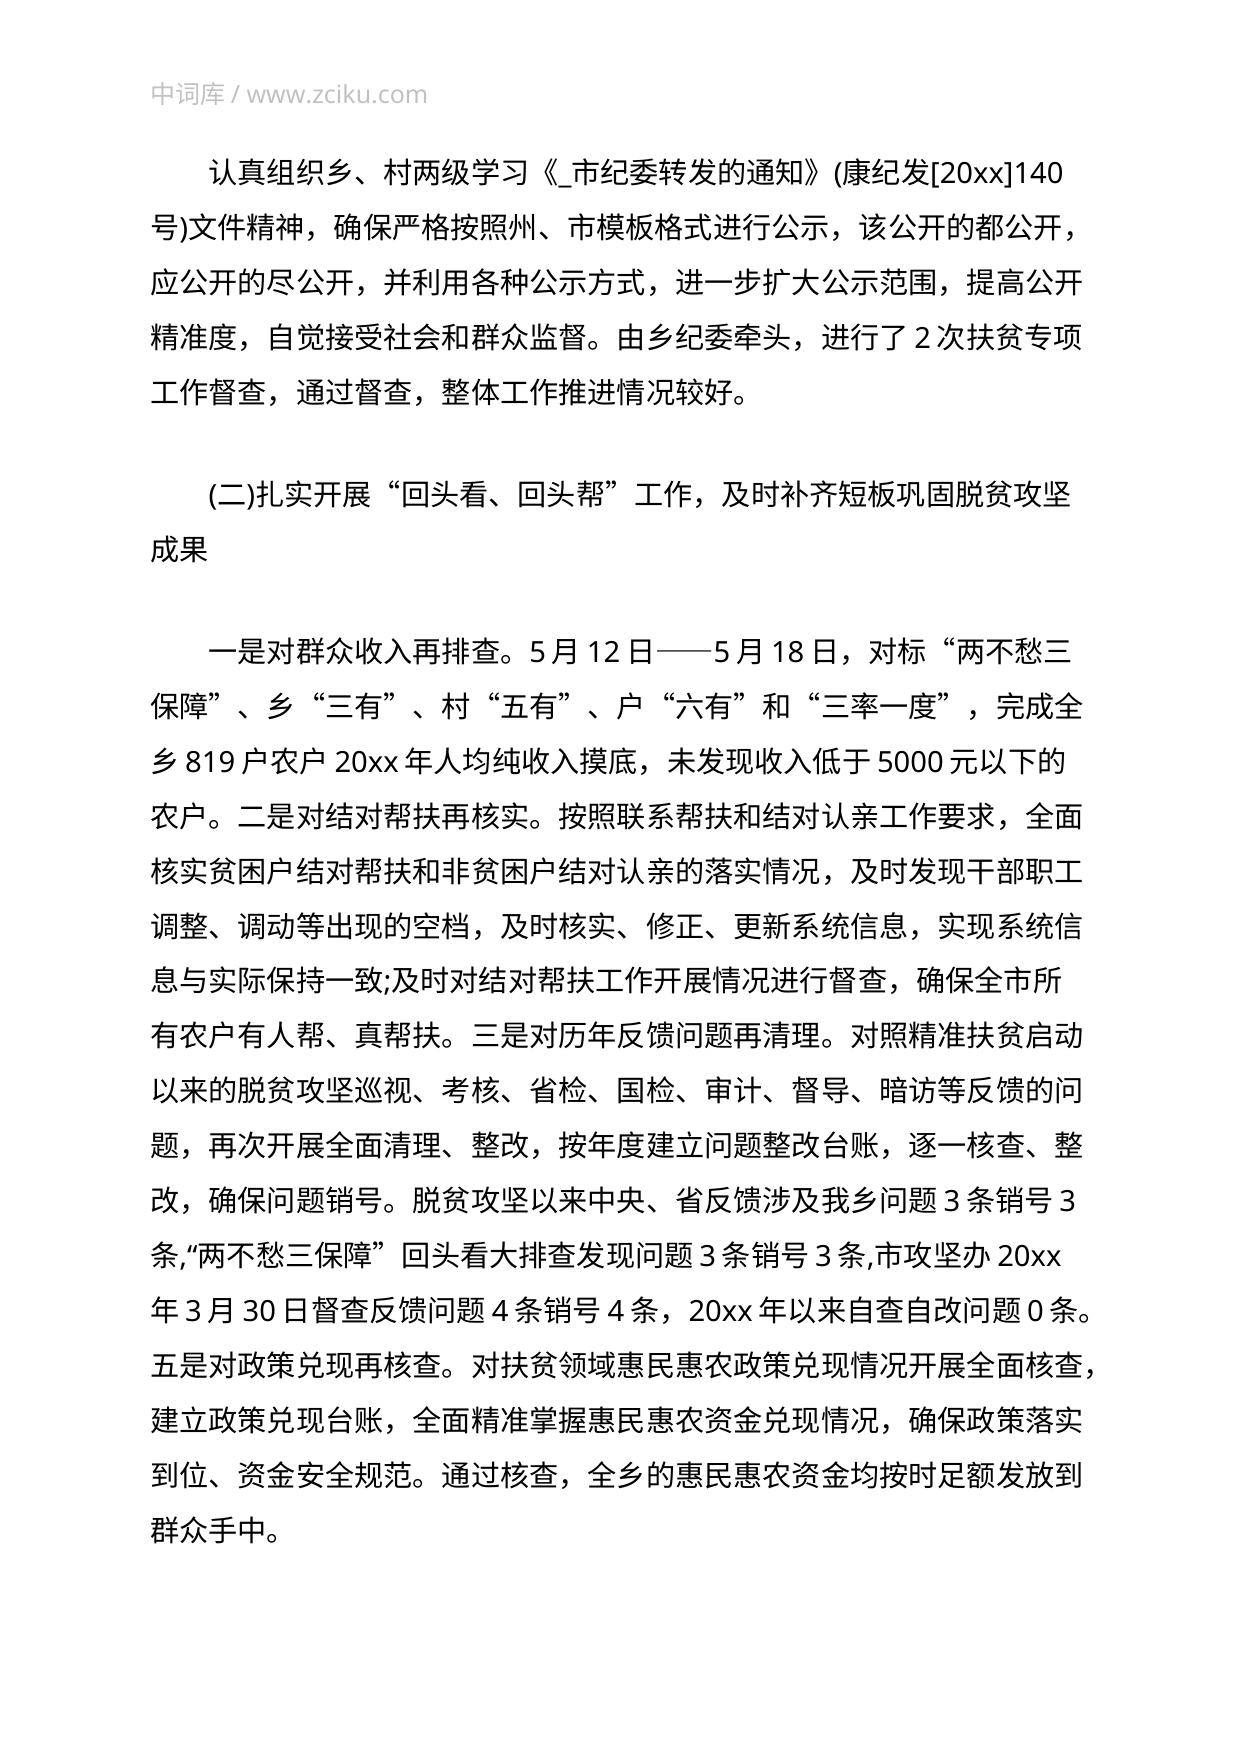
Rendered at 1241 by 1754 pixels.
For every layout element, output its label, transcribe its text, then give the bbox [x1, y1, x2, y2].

text 认真组织乡、村两级学习《_市纪委转发的通知》(康纪发[20xx]140号)文件精神，确保严格按照州、市模板格式进行公示，该公开的都公开，应公开的尽公开，并利用各种公示方式，进一步扩大公示范围，提高公开精准度，自觉接受社会和群众监督。由乡纪委牵头，进行了2次扶贫专项工作督查，通过督查，整体工作推进情况较好。 [150, 150, 1090, 412]
text (二)扎实开展“回头看、回头帮”工作，及时补齐短板巩固脱贫攻坚成果 [150, 472, 1090, 569]
text 一是对群众收入再排查。5月12日——5月18日，对标“两不愁三保障”、乡“三有”、村“五有”、户“六有”和“三率一度”，完成全乡819户农户20xx年人均纯收入摸底，未发现收入低于5000元以下的农户。二是对结对帮扶再核实。按照联系帮扶和结对认亲工作要求，全面核实贫困户结对帮扶和非贫困户结对认亲的落实情况，及时发现干部职工调整、调动等出现的空档，及时核实、修正、更新系统信息，实现系统信息与实际保持一致;及时对结对帮扶工作开展情况进行督查，确保全市所有农户有人帮、真帮扶。三是对历年反馈问题再清理。对照精准扶贫启动以来的脱贫攻坚巡视、考核、省检、国检、审计、督导、暗访等反馈的问题，再次开展全面清理、整改，按年度建立问题整改台账，逐一核查、整改，确保问题销号。脱贫攻坚以来中央、省反馈涉及我乡问题3条销号3条,“两不愁三保障”回头看大排查发现问题3条销号3条,市攻坚办20xx年3月30日督查反馈问题4条销号4条，20xx年以来自查自改问题0条。五是对政策兑现再核查。对扶贫领域惠民惠农政策兑现情况开展全面核查，建立政策兑现台账，全面精准掌握惠民惠农资金兑现情况，确保政策落实到位、资金安全规范。通过核查，全乡的惠民惠农资金均按时足额发放到群众手中。 [150, 628, 1090, 1550]
